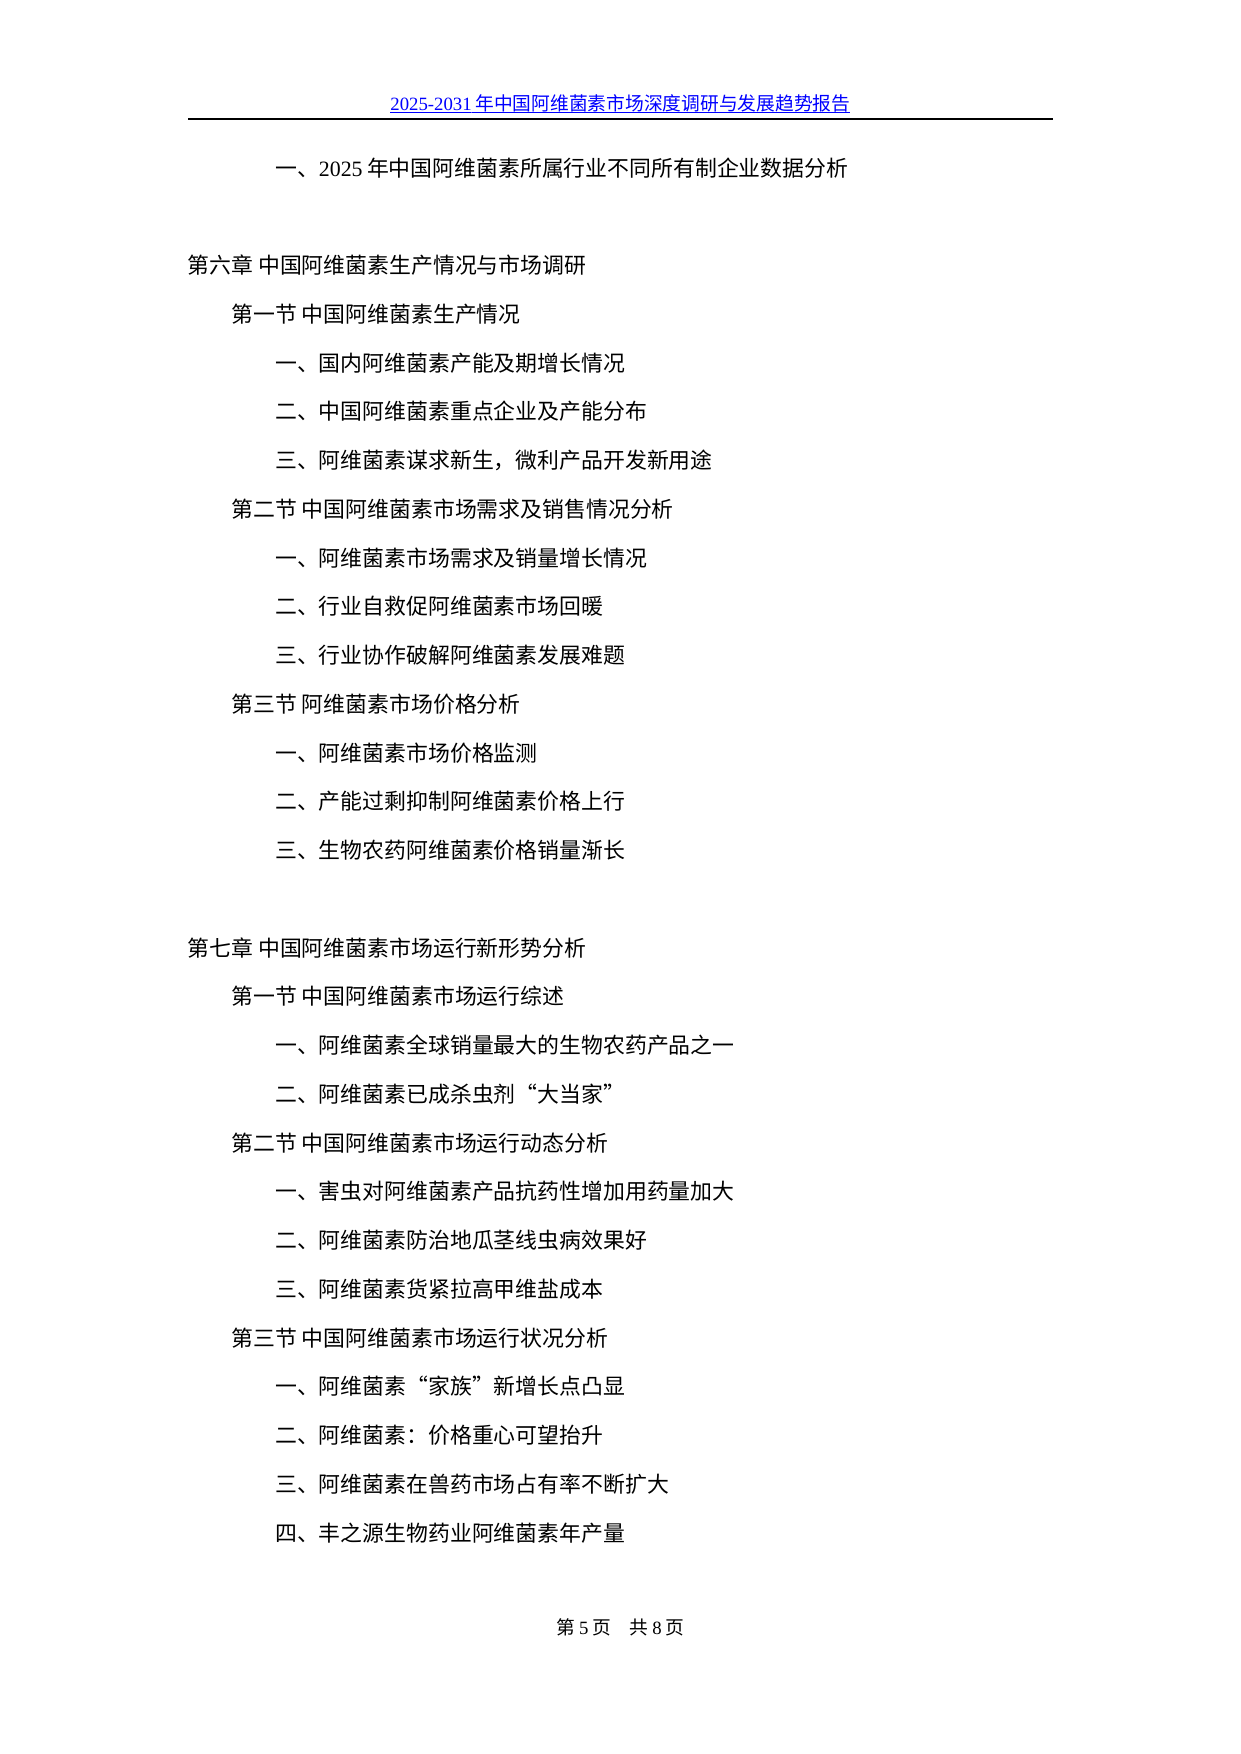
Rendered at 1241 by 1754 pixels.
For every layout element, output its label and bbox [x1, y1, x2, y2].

text [187, 150, 1053, 1548]
